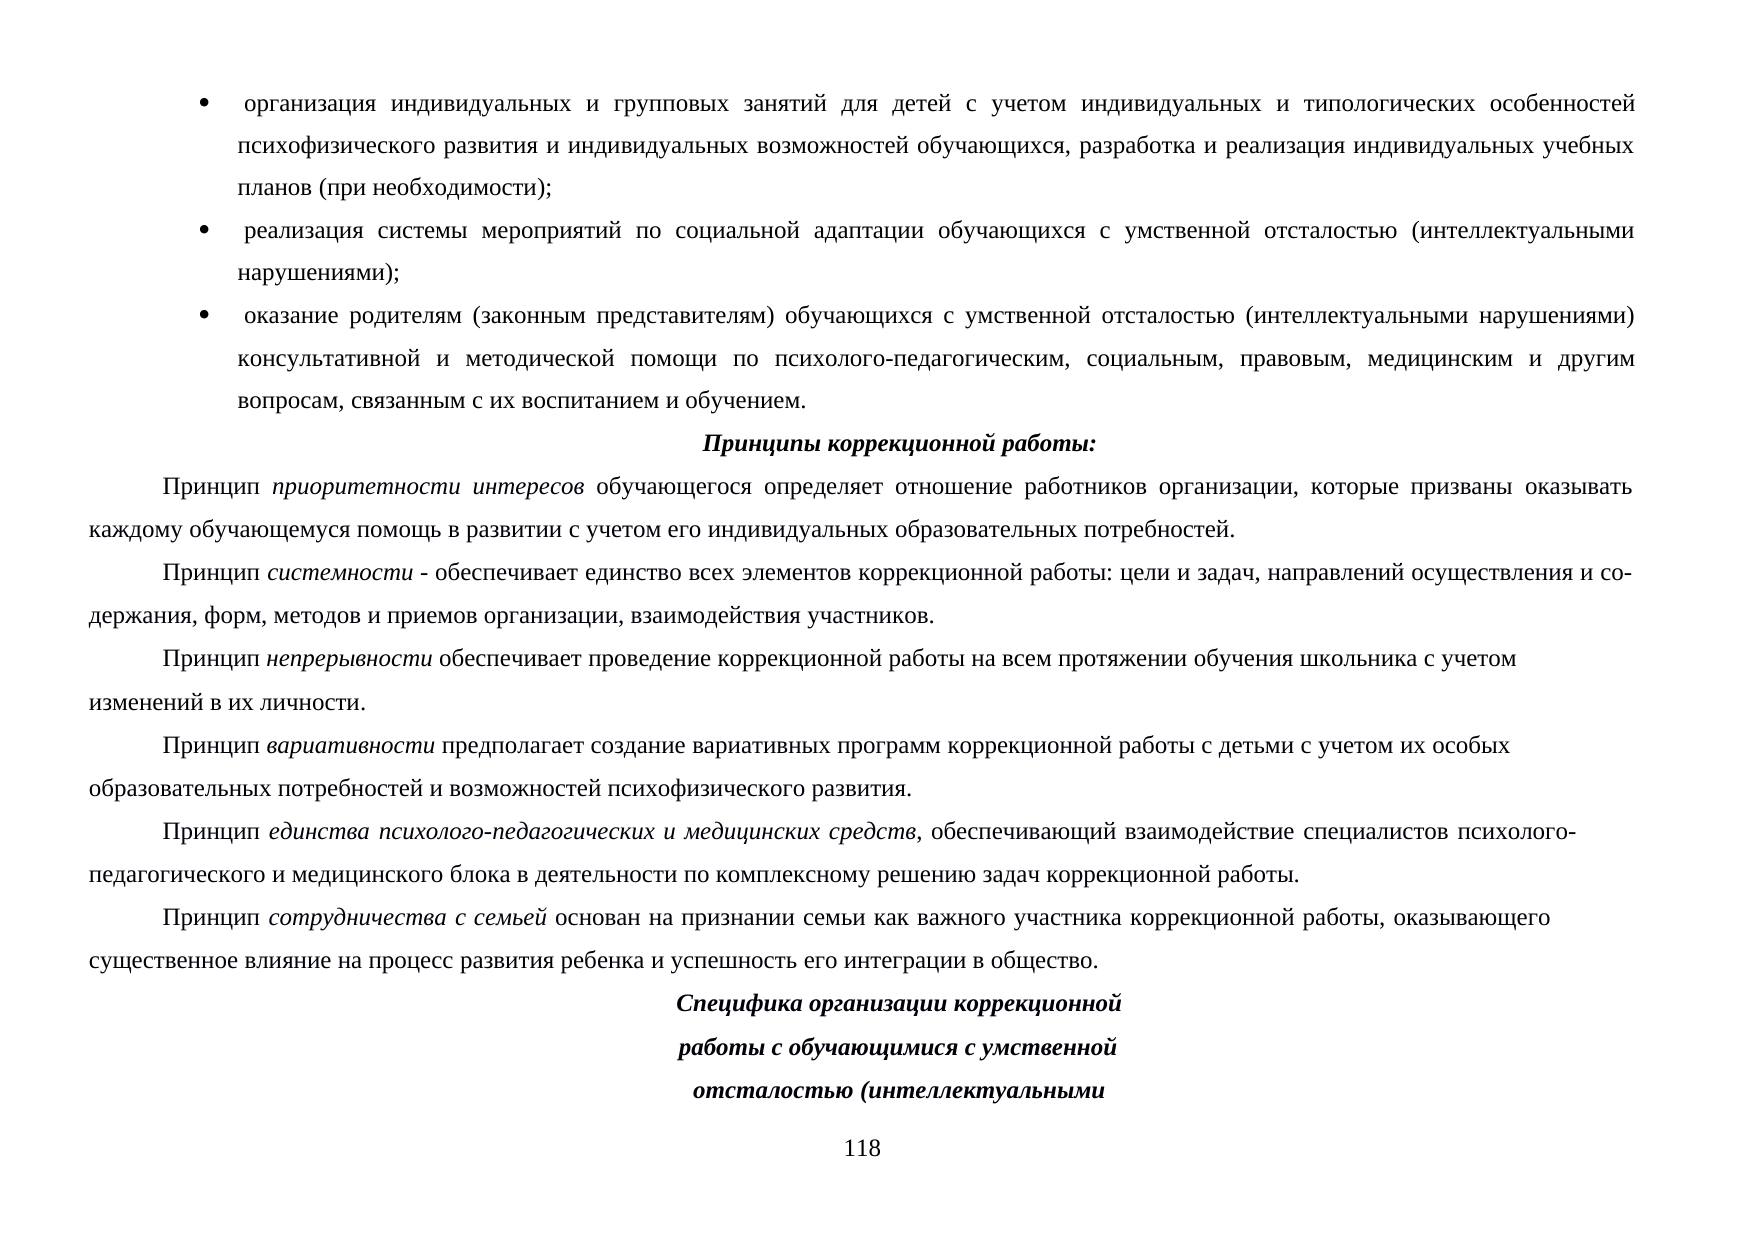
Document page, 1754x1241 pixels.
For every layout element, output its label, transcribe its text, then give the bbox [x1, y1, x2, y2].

text Принцип единства психолого-педагогических и медицинских средств, обеспечивающий взаимодействие специалистов психолого- педагогического и медицинского блока в деятельности по комплексному решению задач коррекционной работы. [89, 816, 1714, 888]
text Принцип приоритетности интересов обучающегося определяет отношение работников организации, которые призваны оказывать каждому обучающемуся помощь в развитии с учетом его индивидуальных образовательных потребностей. [89, 471, 1714, 543]
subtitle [631, 988, 1168, 1103]
list реализация системы мероприятий по социальной адаптации обучающихся с умственной отсталостью (интеллектуальными нарушениями); [200, 215, 1635, 286]
text Принцип системности - обеспечивает единство всех элементов коррекционной работы: цели и задач, направлений осуществления и со- держания, форм, методов и приемов организации, взаимодействия участников. [89, 557, 1714, 629]
text Принцип непрерывности обеспечивает проведение коррекционной работы на всем протяжении обучения школьника с учетом изменений в их личности. [89, 643, 1636, 715]
subtitle Принципы коррекционной работы: [702, 428, 1714, 457]
list организация индивидуальных и групповых занятий для детей с учетом индивидуальных и типологических особенностей психофизического развития и индивидуальных возможностей обучающихся, разработка и реализация индивидуальных учебных планов (при необходимости); [200, 88, 1636, 201]
text Принцип вариативности предполагает создание вариативных программ коррекционной работы с детьми с учетом их особых образовательных потребностей и возможностей психофизического развития. [89, 730, 1636, 802]
list оказание родителям (законным представителям) обучающихся с умственной отсталостью (интеллектуальными нарушениями) консультативной и методической помощи по психолого-педагогическим, социальным, правовым, медицинским и другим вопросам, связанным с их воспитанием и обучением. [200, 301, 1636, 414]
text Принцип сотрудничества с семьей основан на признании семьи как важного участника коррекционной работы, оказывающего существенное влияние на процесс развития ребенка и успешность его интеграции в общество. [89, 902, 1636, 974]
